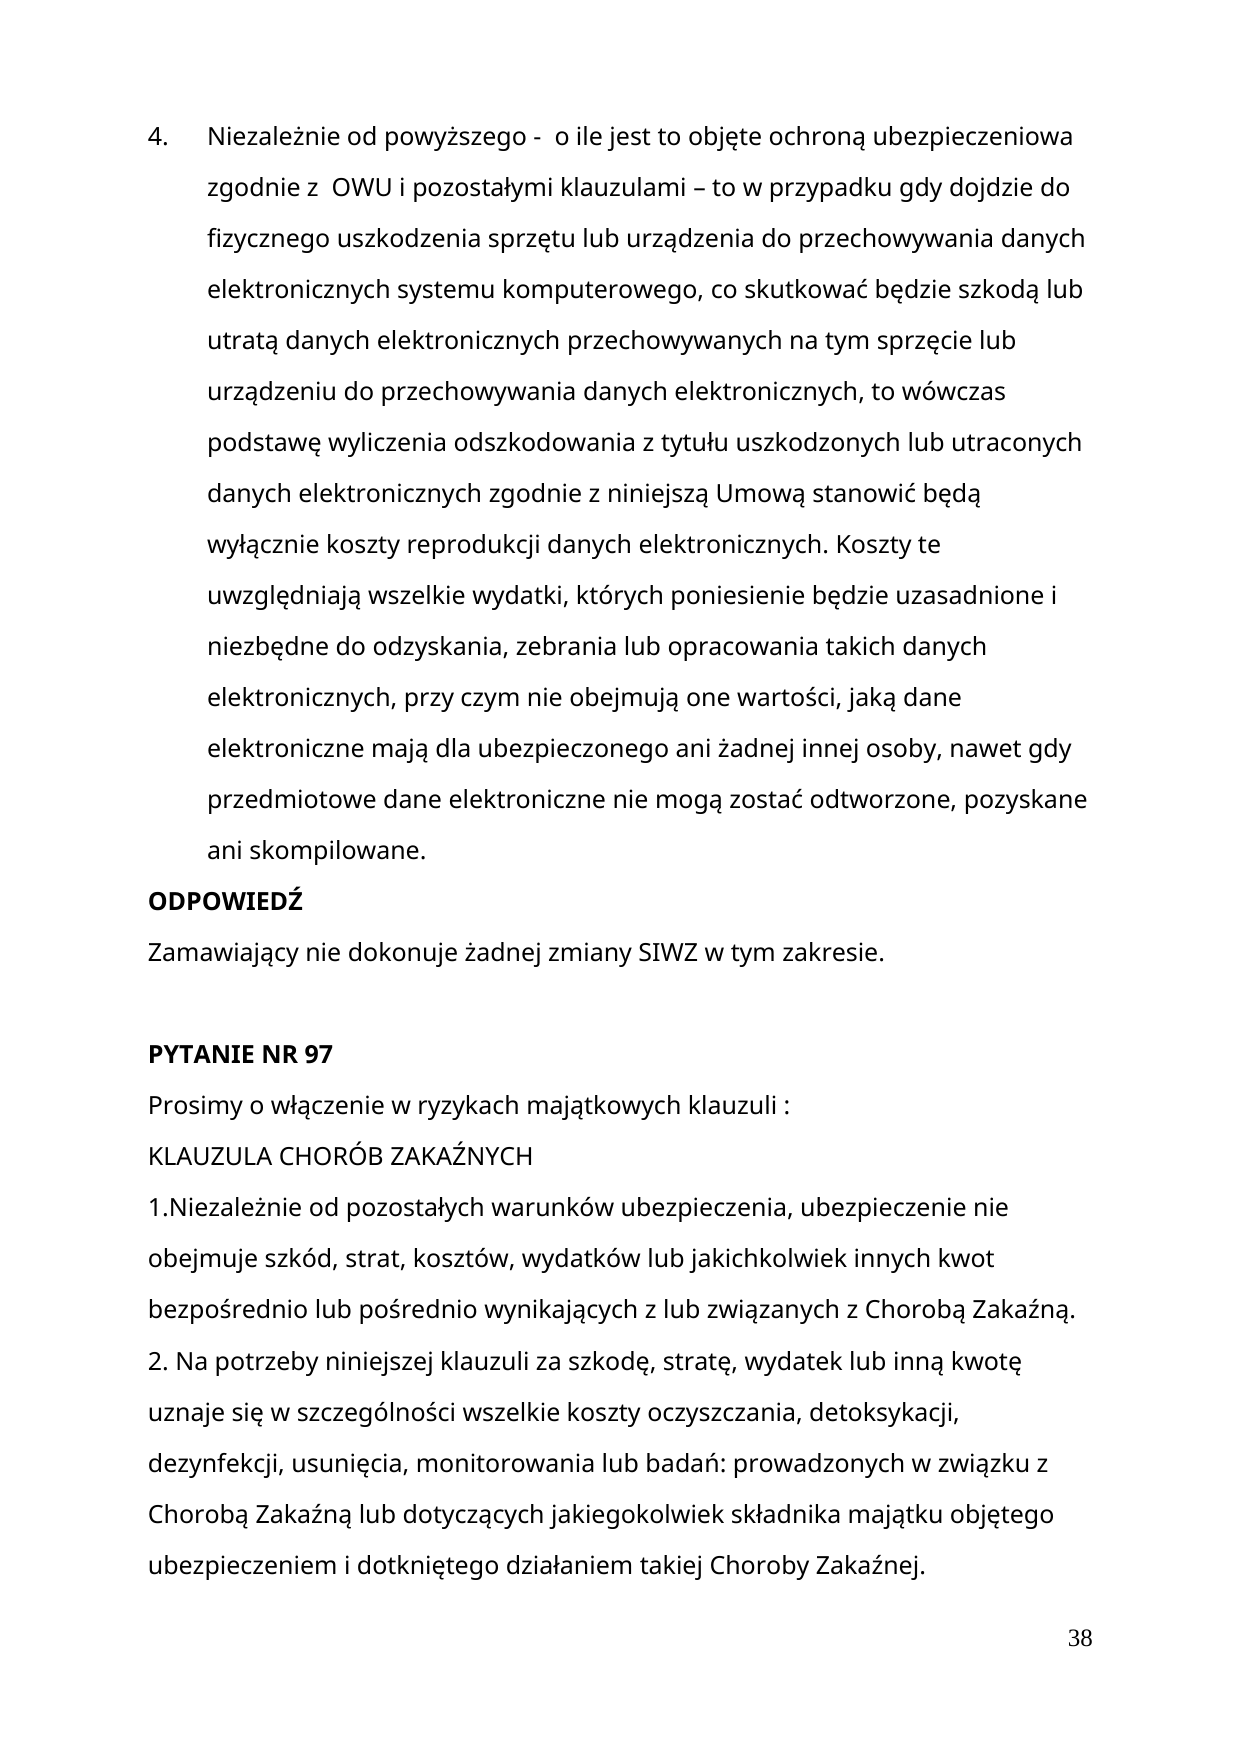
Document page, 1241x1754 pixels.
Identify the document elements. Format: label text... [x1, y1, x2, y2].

text KLAUZULA CHORÓB ZAKAŹNYCH [148, 1139, 1092, 1173]
text 1.Niezależnie od pozostałych warunków ubezpieczenia, ubezpieczenie nie obejmuje szkód, strat, kosztów, wydatków lub jakichkolwiek innych kwot bezpośrednio lub pośrednio wynikających z lub związanych z Chorobą Zakaźną. [148, 1190, 1092, 1326]
text Prosimy o włączenie w ryzykach majątkowych klauzuli : [148, 1088, 1092, 1122]
text PYTANIE NR 97 [148, 1037, 1092, 1071]
text ODPOWIEDŹ [148, 884, 1092, 918]
text Zamawiający nie dokonuje żadnej zmiany SIWZ w tym zakresie. [148, 935, 1092, 969]
text 2. Na potrzeby niniejszej klauzuli za szkodę, stratę, wydatek lub inną kwotę uznaje się w szczególności wszelkie koszty oczyszczania, detoksykacji, dezynfekcji, usunięcia, monitorowania lub badań: prowadzonych w związku z Chorobą Zakaźną lub dotyczących jakiegokolwiek składnika majątku objętego ubezpieczeniem i dotkniętego działaniem takiej Choroby Zakaźnej. [148, 1343, 1092, 1581]
list Niezależnie od powyższego - o ile jest to objęte ochroną ubezpieczeniowa zgodnie z OWU i pozostałymi klauzulami – to w przypadku gdy dojdzie do fizycznego uszkodzenia sprzętu lub urządzenia do przechowywania danych elektronicznych systemu komputerowego, co skutkować będzie szkodą lub utratą danych elektronicznych przechowywanych na tym sprzęcie lub urządzeniu do przechowywania danych elektronicznych, to wówczas podstawę wyliczenia odszkodowania z tytułu uszkodzonych lub utraconych danych elektronicznych zgodnie z niniejszą Umową stanowić będą wyłącznie koszty reprodukcji danych elektronicznych. Koszty te uwzględniają wszelkie wydatki, których poniesienie będzie uzasadnione i niezbędne do odzyskania, zebrania lub opracowania takich danych elektronicznych, przy czym nie obejmują one wartości, jaką dane elektroniczne mają dla ubezpieczonego ani żadnej innej osoby, nawet gdy przedmiotowe dane elektroniczne nie mogą zostać odtworzone, pozyskane ani skompilowane. [148, 118, 1092, 867]
